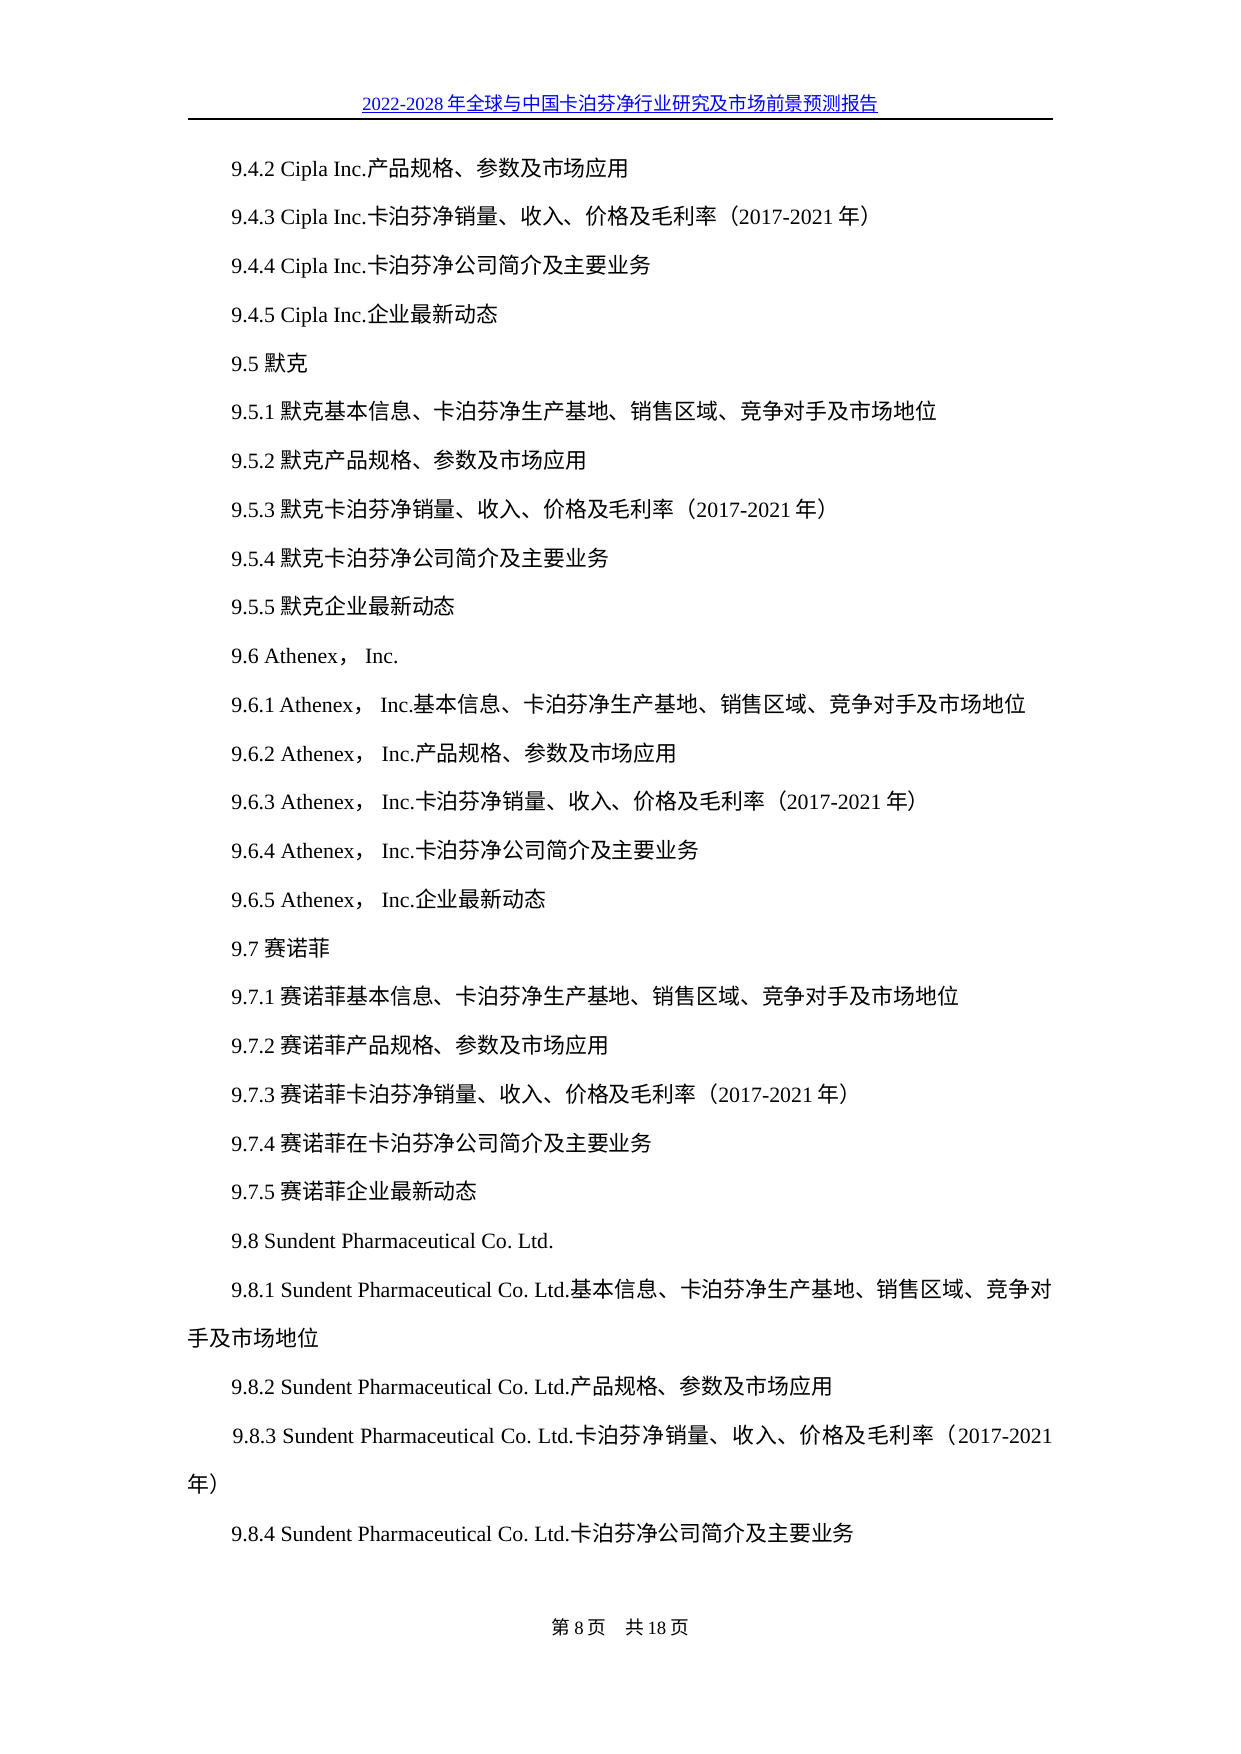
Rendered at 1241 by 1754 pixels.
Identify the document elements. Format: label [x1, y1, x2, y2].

text [187, 150, 1053, 1548]
